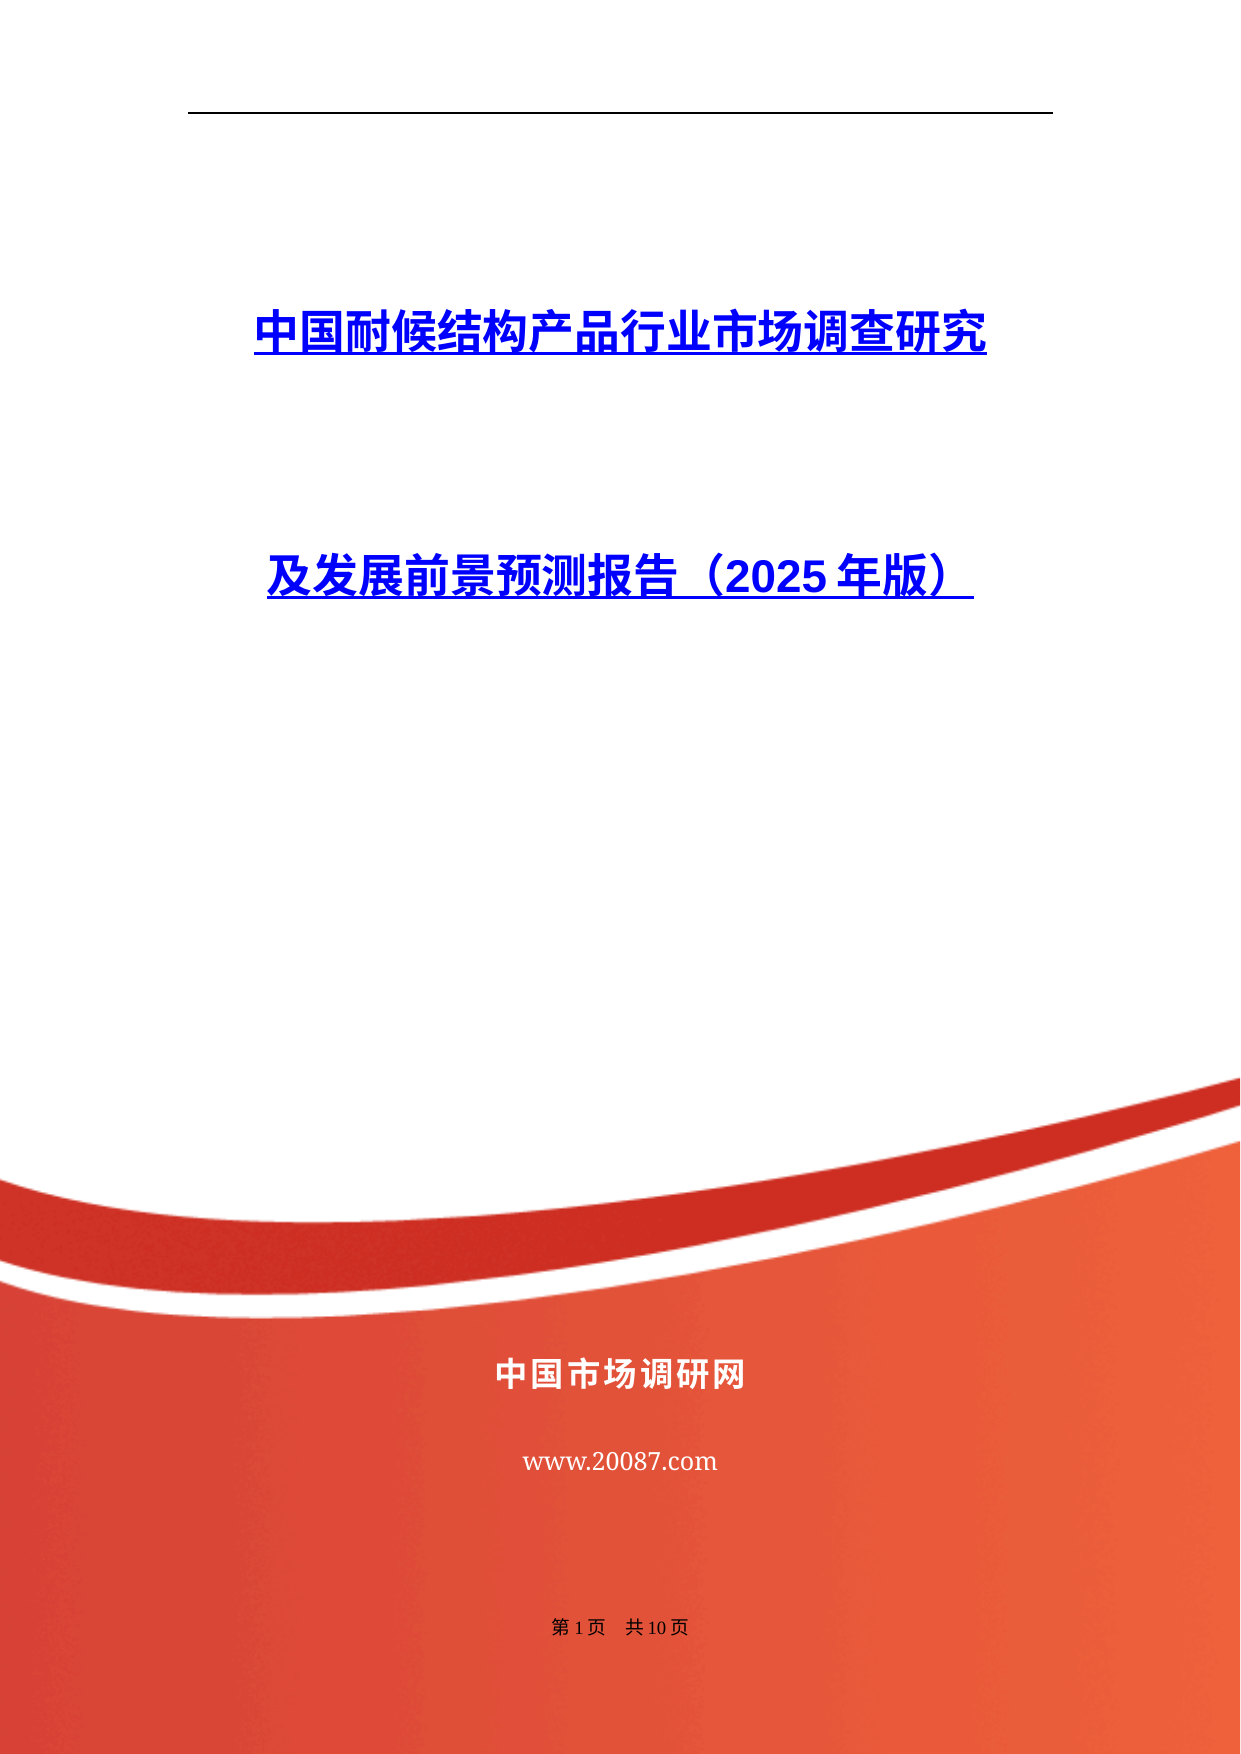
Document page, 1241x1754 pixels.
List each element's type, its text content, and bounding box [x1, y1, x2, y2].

table_header 中国耐候结构产品行业市场调查研究及发展前景预测报告（2025年版） [188, 207, 1053, 773]
picture [0, 1006, 1241, 1754]
text www.20087.com [187, 1428, 1053, 1493]
subtitle 中国市场调研网 [187, 1339, 1053, 1404]
